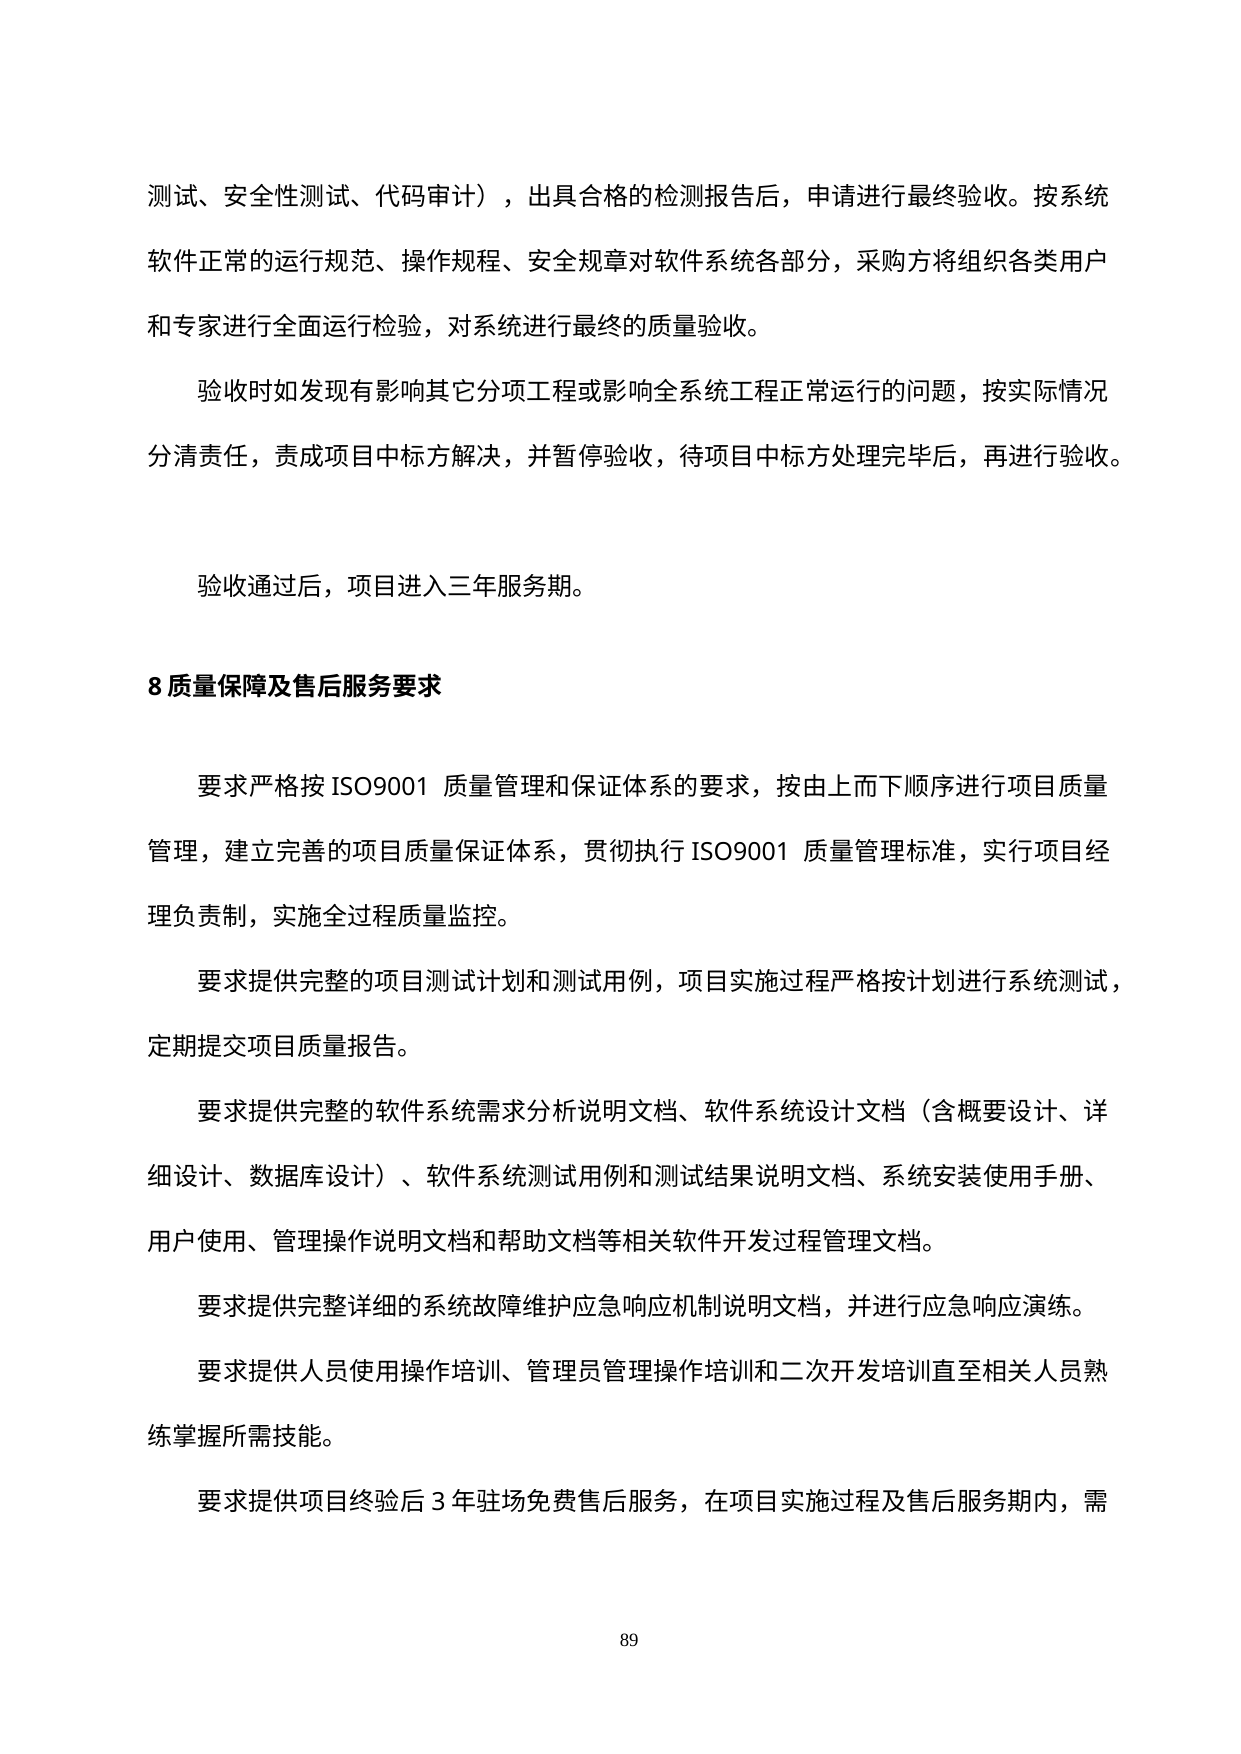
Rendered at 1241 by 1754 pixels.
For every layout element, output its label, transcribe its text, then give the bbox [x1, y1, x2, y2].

text 验收时如发现有影响其它分项工程或影响全系统工程正常运行的问题，按实际情况分清责任，责成项目中标方解决，并暂停验收，待项目中标方处理完毕后，再进行验收。 [148, 357, 1110, 552]
text 要求提供完整的项目测试计划和测试用例，项目实施过程严格按计划进行系统测试，定期提交项目质量报告。 [148, 947, 1110, 1077]
text 要求提供完整的软件系统需求分析说明文档、软件系统设计文档（含概要设计、详细设计、数据库设计）、软件系统测试用例和测试结果说明文档、系统安装使用手册、用户使用、管理操作说明文档和帮助文档等相关软件开发过程管理文档。 [148, 1077, 1110, 1272]
text 验收通过后，项目进入三年服务期。 [148, 552, 1110, 617]
text 要求提供完整详细的系统故障维护应急响应机制说明文档，并进行应急响应演练。 [148, 1272, 1110, 1337]
text 要求提供人员使用操作培训、管理员管理操作培训和二次开发培训直至相关人员熟练掌握所需技能。 [148, 1337, 1110, 1467]
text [148, 162, 1110, 357]
subtitle 8质量保障及售后服务要求 [148, 652, 1110, 717]
text 要求严格按ISO9001 质量管理和保证体系的要求，按由上而下顺序进行项目质量管理，建立完善的项目质量保证体系，贯彻执行ISO9001 质量管理标准，实行项目经理负责制，实施全过程质量监控。 [148, 752, 1110, 947]
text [148, 1467, 1110, 1532]
